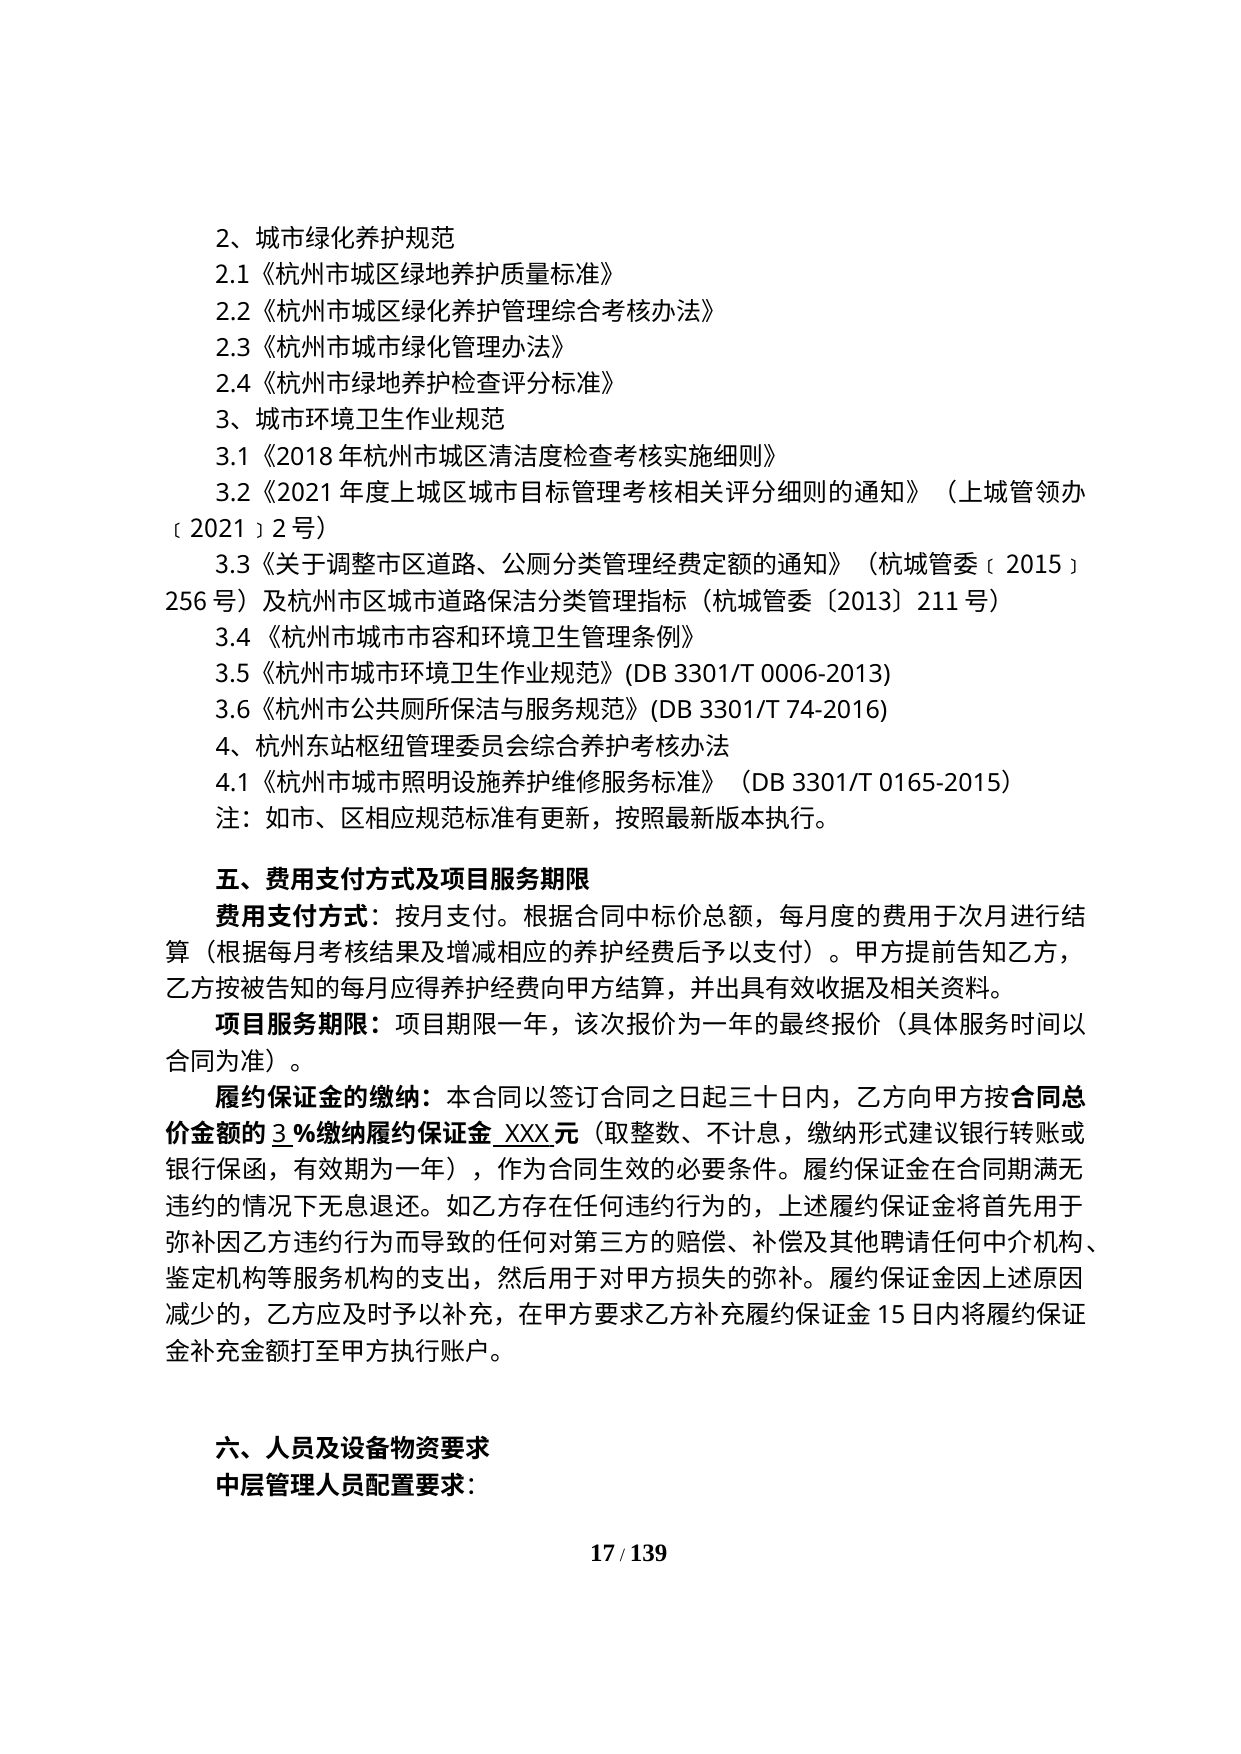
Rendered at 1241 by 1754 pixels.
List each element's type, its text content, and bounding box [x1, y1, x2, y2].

text 4、杭州东站枢纽管理委员会综合养护考核办法 [165, 726, 1087, 762]
text 3.4 《杭州市城市市容和环境卫生管理条例》 [165, 617, 1087, 653]
text 3.5《杭州市城市环境卫生作业规范》(DB 3301/T 0006-2013) [165, 653, 1087, 690]
text 3.2《2021年度上城区城市目标管理考核相关评分细则的通知》（上城管领办﹝2021﹞2号） [165, 472, 1087, 545]
text 项目服务期限：项目期限一年，该次报价为一年的最终报价（具体服务时间以合同为准）。 [165, 1005, 1087, 1077]
text 3.1《2018年杭州市城区清洁度检查考核实施细则》 [165, 436, 1087, 472]
text 2、城市绿化养护规范 [165, 218, 1087, 255]
text 中层管理人员配置要求： [165, 1465, 1087, 1501]
text 3、城市环境卫生作业规范 [165, 400, 1087, 436]
text 2.2《杭州市城区绿化养护管理综合考核办法》 [165, 291, 1087, 327]
text 注：如市、区相应规范标准有更新，按照最新版本执行。 [165, 798, 1087, 835]
text 4.1《杭州市城市照明设施养护维修服务标准》（DB 3301/T 0165-2015） [165, 762, 1087, 798]
text 2.4《杭州市绿地养护检查评分标准》 [165, 363, 1087, 400]
text 五、费用支付方式及项目服务期限 [165, 860, 1087, 896]
text 2.1《杭州市城区绿地养护质量标准》 [165, 255, 1087, 291]
text 六、人员及设备物资要求 [165, 1429, 1087, 1465]
text 3.6《杭州市公共厕所保洁与服务规范》(DB 3301/T 74-2016) [165, 690, 1087, 726]
text 履约保证金的缴纳：本合同以签订合同之日起三十日内，乙方向甲方按合同总价金额的3 %缴纳履约保证金 XXX元（取整数、不计息，缴纳形式建议银行转账或银行保函，有效期为一年），作为合同生效的必要条件。履约保证金在合同期满无违约的情况下无息退还。如乙方存在任何违约行为的，上述履约保证金将首先用于弥补因乙方违约行为而导致的任何对第三方的赔偿、补偿及其他聘请任何中介机构、鉴定机构等服务机构的支出，然后用于对甲方损失的弥补。履约保证金因上述原因减少的，乙方应及时予以补充，在甲方要求乙方补充履约保证金15日内将履约保证金补充金额打至甲方执行账户。 [165, 1077, 1087, 1367]
text 2.3《杭州市城市绿化管理办法》 [165, 327, 1087, 363]
text 费用支付方式：按月支付。根据合同中标价总额，每月度的费用于次月进行结算（根据每月考核结果及增减相应的养护经费后予以支付）。甲方提前告知乙方，乙方按被告知的每月应得养护经费向甲方结算，并出具有效收据及相关资料。 [165, 896, 1087, 1005]
text 3.3《关于调整市区道路、公厕分类管理经费定额的通知》（杭城管委﹝2015﹞256号）及杭州市区城市道路保洁分类管理指标（杭城管委〔2013〕211号） [165, 545, 1087, 617]
